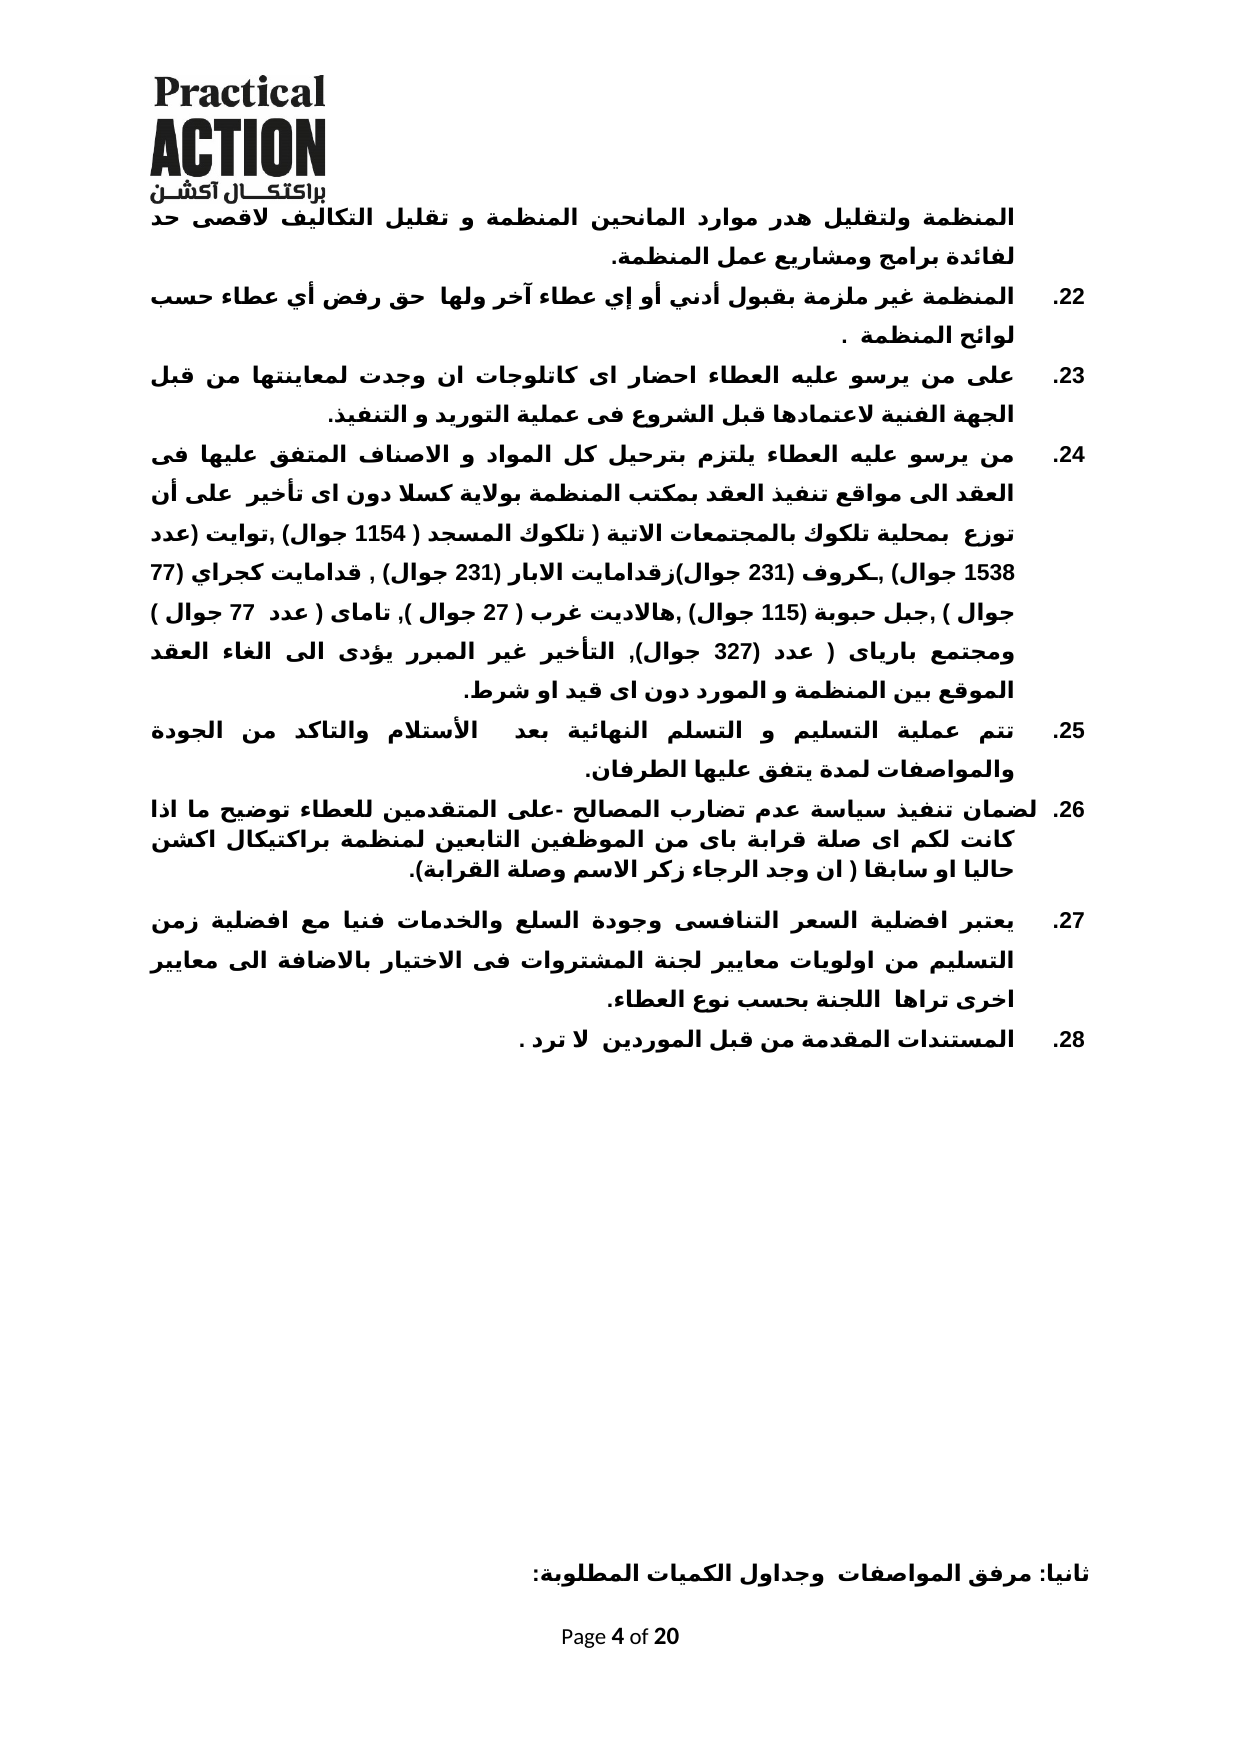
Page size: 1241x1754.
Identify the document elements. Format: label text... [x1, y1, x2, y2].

text ثانيا: مرفق المواصفات وجداول الكميات المطلوبة: [150, 1559, 1090, 1586]
list المنظمة غير ملزمة بقبول أدني أو إي عطاء آخر ولها حق رفض أي عطاء حسب لوائح المنظمة . [150, 283, 1053, 348]
list على من يرسو عليه العطاء احضار اى كاتلوجات ان وجدت لمعاينتها من قبل الجهة الفنية لاعتمادها قبل الشروع فى عملية التوريد و التنفيذ. [150, 362, 1053, 427]
list المستندات المقدمة من قبل الموردين لا ترد . [150, 1026, 1053, 1052]
picture [150, 75, 325, 204]
list يعتبر افضلية السعر التنافسى وجودة السلع والخدمات فنيا مع افضلية زمن التسليم من اولويات معايير لجنة المشتروات فى الاختيار بالاضافة الى معايير اخرى تراها اللجنة بحسب نوع العطاء. [150, 907, 1053, 1013]
list من يرسو عليه العطاء يلتزم بترحيل كل المواد و الاصناف المتفق عليها فى العقد الى مواقع تنفيذ العقد بمكتب المنظمة بولاية كسلا دون اى تأخير على أن توزع بمحلية تلكوك بالمجتمعات الاتية ( تلكوك المسجد ( 1154 جوال) ,توايت (عدد 1538 جوال) ,ـكروف (231 جوال)زقدامايت الابار (231 جوال) , قدامايت كجراي (77 جوال ) ,جبل حبوبة (115 جوال) ,هالاديت غرب ( 27 جوال ), تاماى ( عدد 77 جوال ) ومجتمع بارياى ( عدد (327 جوال), التأخير غير المبرر يؤدى الى الغاء العقد الموقع بين المنظمة و المورد دون اى قيد او شرط. [150, 441, 1053, 704]
list لضمان تنفيذ سياسة عدم تضارب المصالح -على المتقدمين للعطاء توضيح ما اذا كانت لكم اى صلة قرابة باى من الموظفين التابعين لمنظمة براكتيكال اكشن حاليا او سابقا ( ان وجد الرجاء زكر الاسم وصلة القرابة). [150, 796, 1053, 883]
list تتم عملية التسليم و التسلم النهائية بعد الأستلام والتاكد من الجودة والمواصفات لمدة يتفق عليها الطرفان. [150, 717, 1053, 783]
